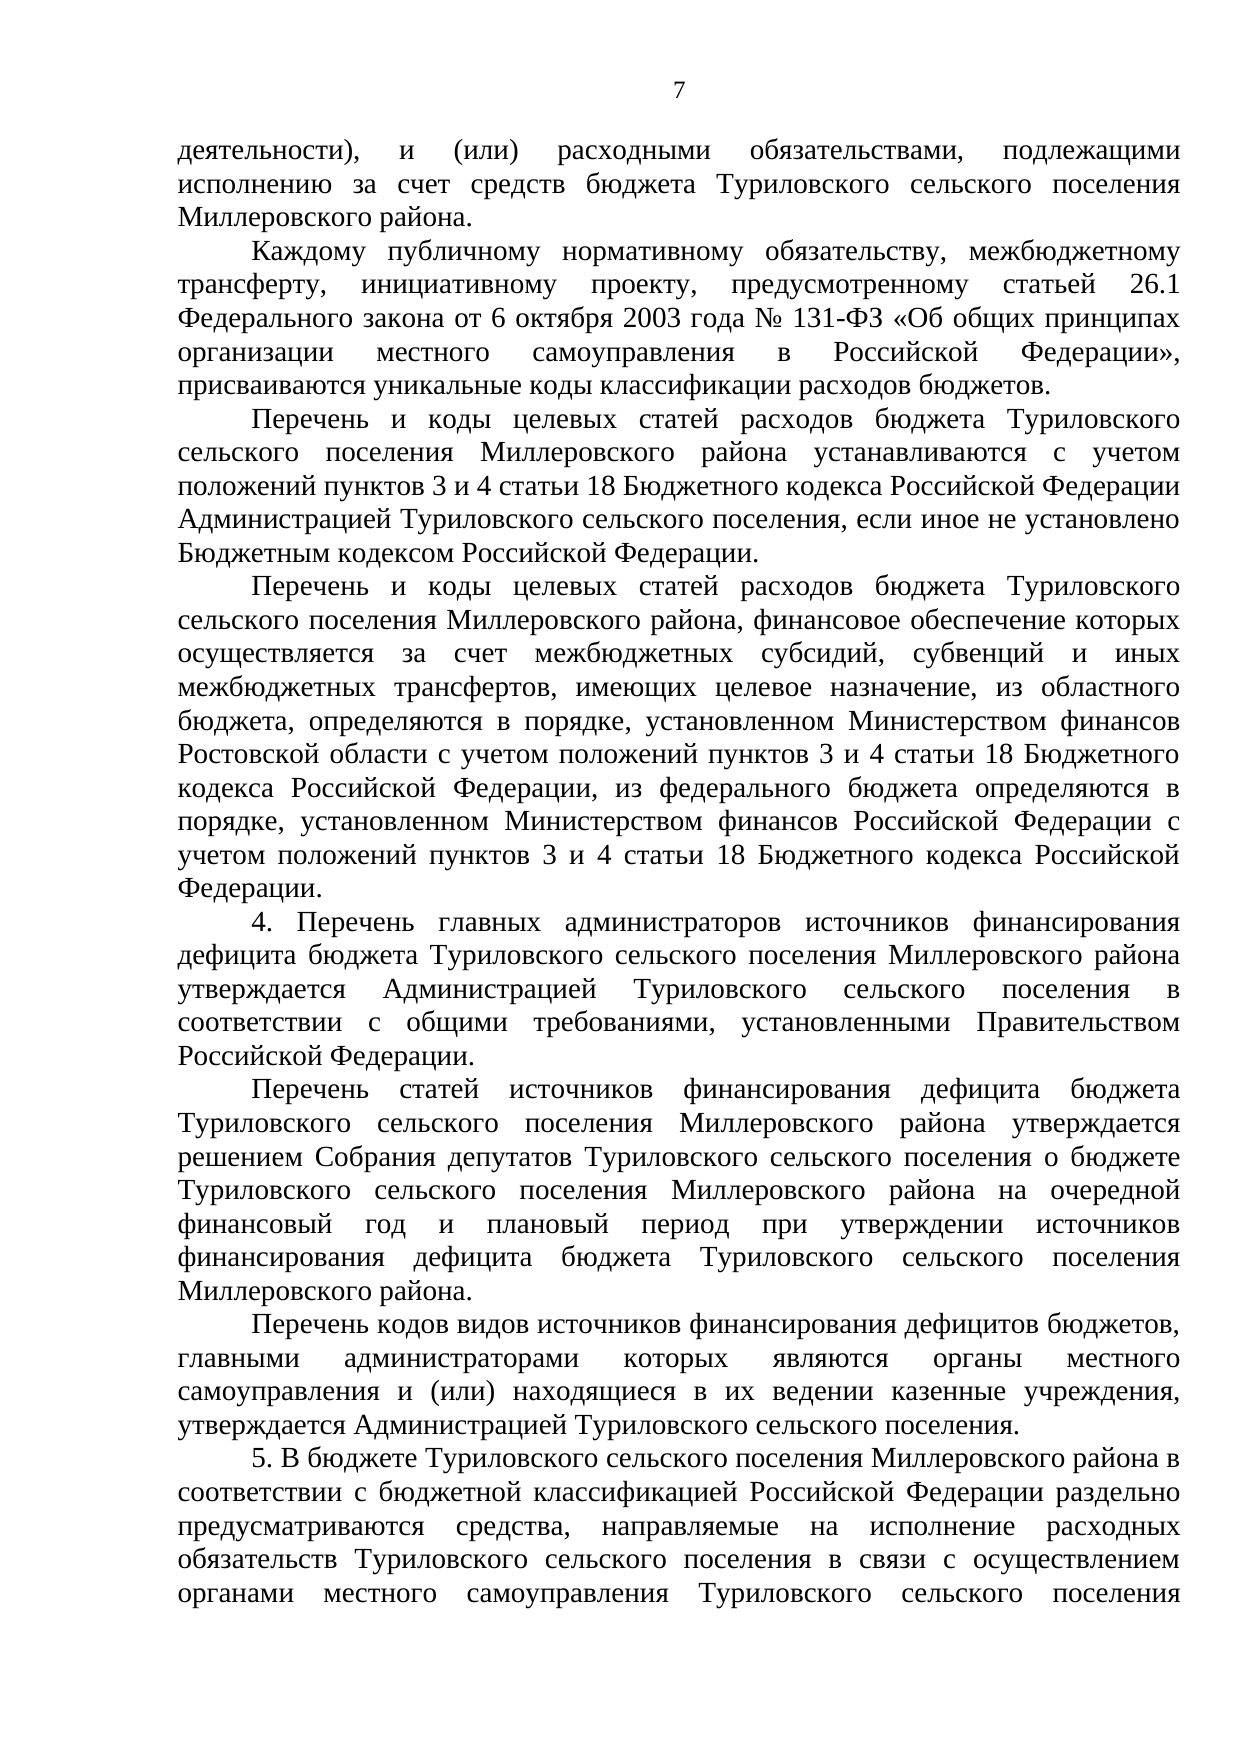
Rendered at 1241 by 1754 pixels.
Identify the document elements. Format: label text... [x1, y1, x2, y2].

text Перечень статей источников финансирования дефицита бюджета Туриловского сельского поселения Миллеровского района утверждается решением Собрания депутатов Туриловского сельского поселения о бюджете Туриловского сельского поселения Миллеровского района на очередной финансовый год и плановый период при утверждении источников финансирования дефицита бюджета Туриловского сельского поселения Миллеровского района. [177, 1072, 1181, 1306]
text Перечень и коды целевых статей расходов бюджета Туриловского сельского поселения Миллеровского района устанавливаются с учетом положений пунктов 3 и 4 статьи 18 Бюджетного кодекса Российской Федерации Администрацией Туриловского сельского поселения, если иное не установлено Бюджетным кодексом Российской Федерации. [177, 401, 1181, 568]
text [177, 1441, 1181, 1608]
text Перечень и коды целевых статей расходов бюджета Туриловского сельского поселения Миллеровского района, финансовое обеспечение которых осуществляется за счет межбюджетных субсидий, субвенций и иных межбюджетных трансфертов, имеющих целевое назначение, из областного бюджета, определяются в порядке, установленном Министерством финансов Ростовской области с учетом положений пунктов 3 и 4 статьи 18 Бюджетного кодекса Российской Федерации, из федерального бюджета определяются в порядке, установленном Министерством финансов Российской Федерации с учетом положений пунктов 3 и 4 статьи 18 Бюджетного кодекса Российской Федерации. [177, 568, 1181, 904]
text 4. Перечень главных администраторов источников финансирования дефицита бюджета Туриловского сельского поселения Миллеровского района утверждается Администрацией Туриловского сельского поселения в соответствии с общими требованиями, установленными Правительством Российской Федерации. [177, 904, 1181, 1072]
text Перечень кодов видов источников финансирования дефицитов бюджетов, главными администраторами которых являются органы местного самоуправления и (или) находящиеся в их ведении казенные учреждения, утверждается Администрацией Туриловского сельского поселения. [177, 1306, 1181, 1441]
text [177, 132, 1181, 233]
text Каждому публичному нормативному обязательству, межбюджетному трансферту, инициативному проекту, предусмотренному статьей 26.1 Федерального закона от 6 октября 2003 года № 131-ФЗ «Об общих принципах организации местного самоуправления в Российской Федерации», присваиваются уникальные коды классификации расходов бюджетов. [177, 233, 1181, 401]
